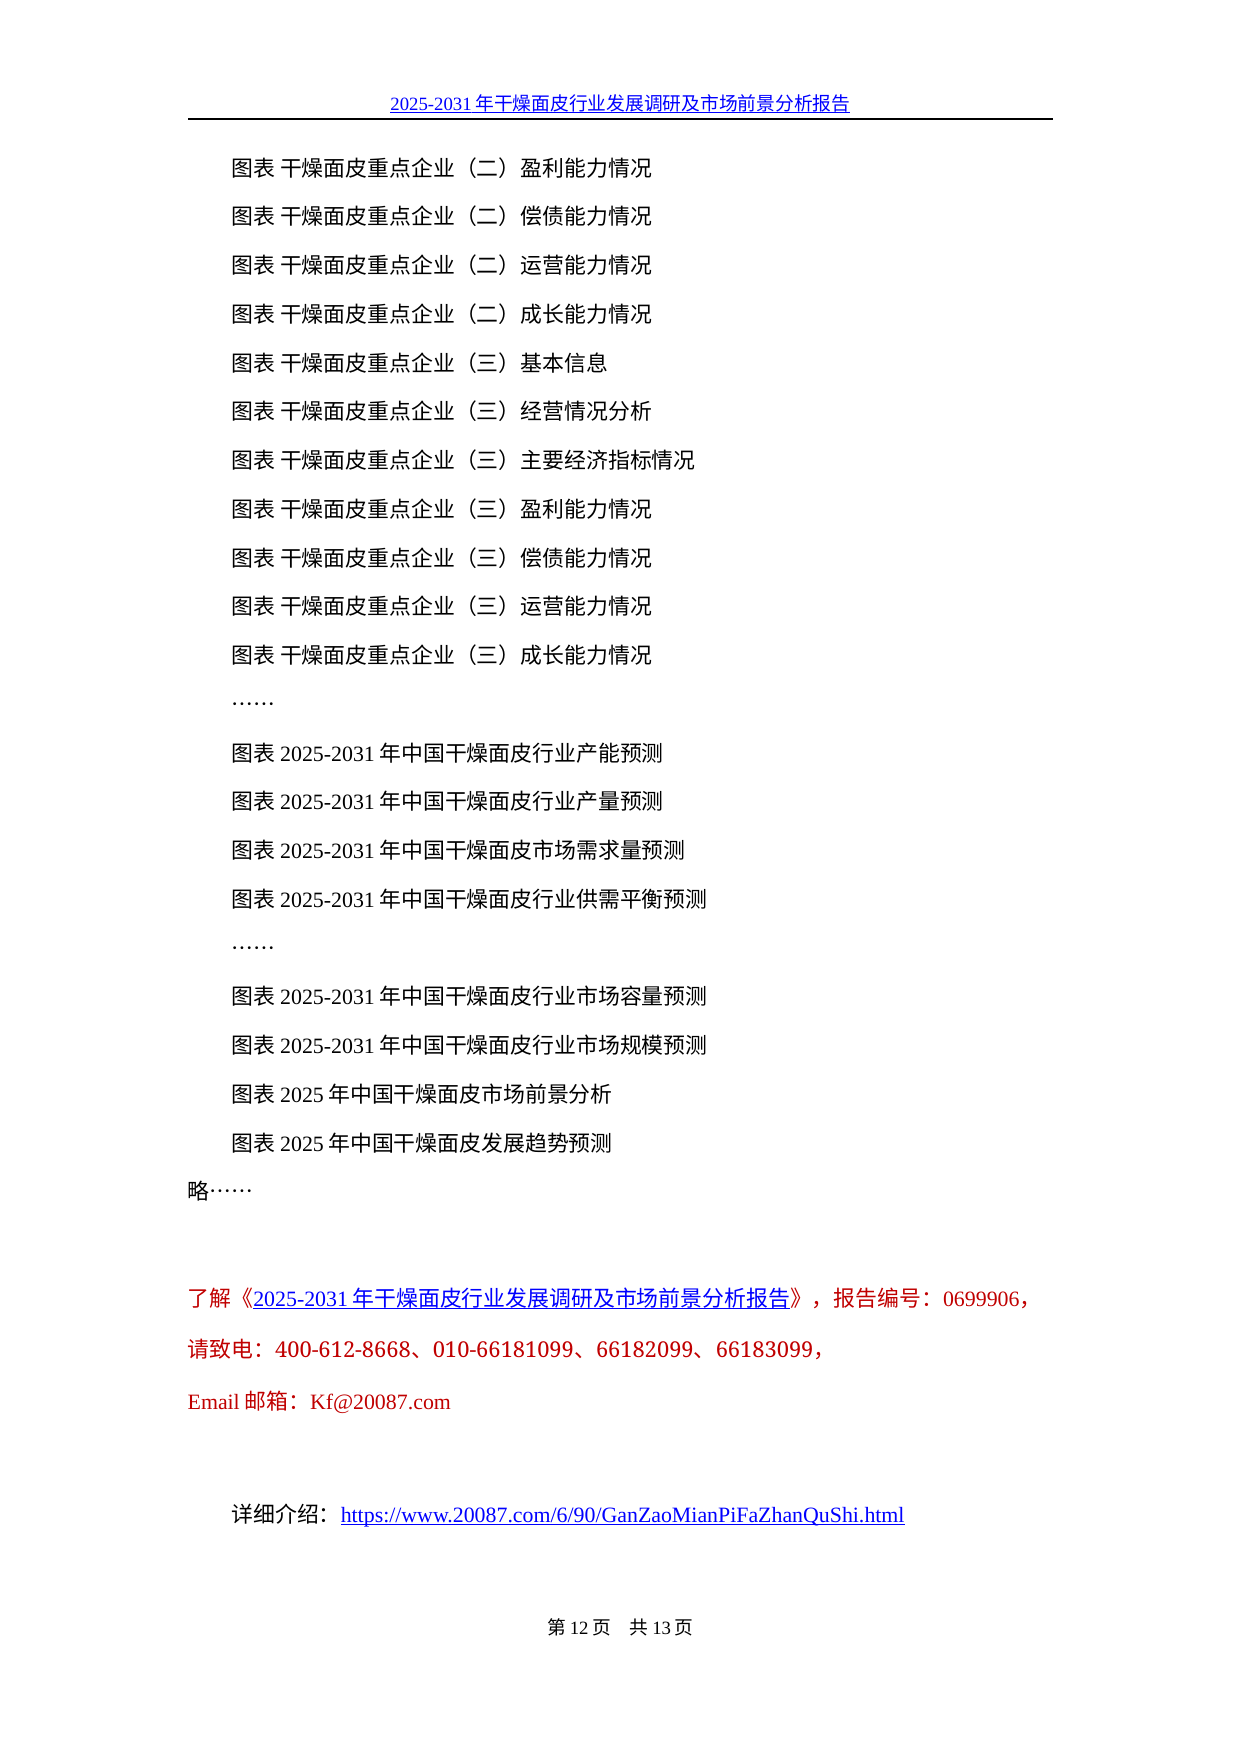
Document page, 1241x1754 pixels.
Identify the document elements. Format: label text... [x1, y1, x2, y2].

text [187, 150, 1053, 1206]
text 详细介绍：https://www.20087.com/6/90/GanZaoMianPiFaZhanQuShi.html [187, 1496, 1053, 1529]
text 了解《2025-2031年干燥面皮行业发展调研及市场前景分析报告》，报告编号：0699906， [187, 1280, 1053, 1313]
text Email邮箱：Kf@20087.com [187, 1383, 1053, 1416]
text 请致电：400-612-8668、010-66181099、66182099、66183099， [187, 1332, 1053, 1364]
